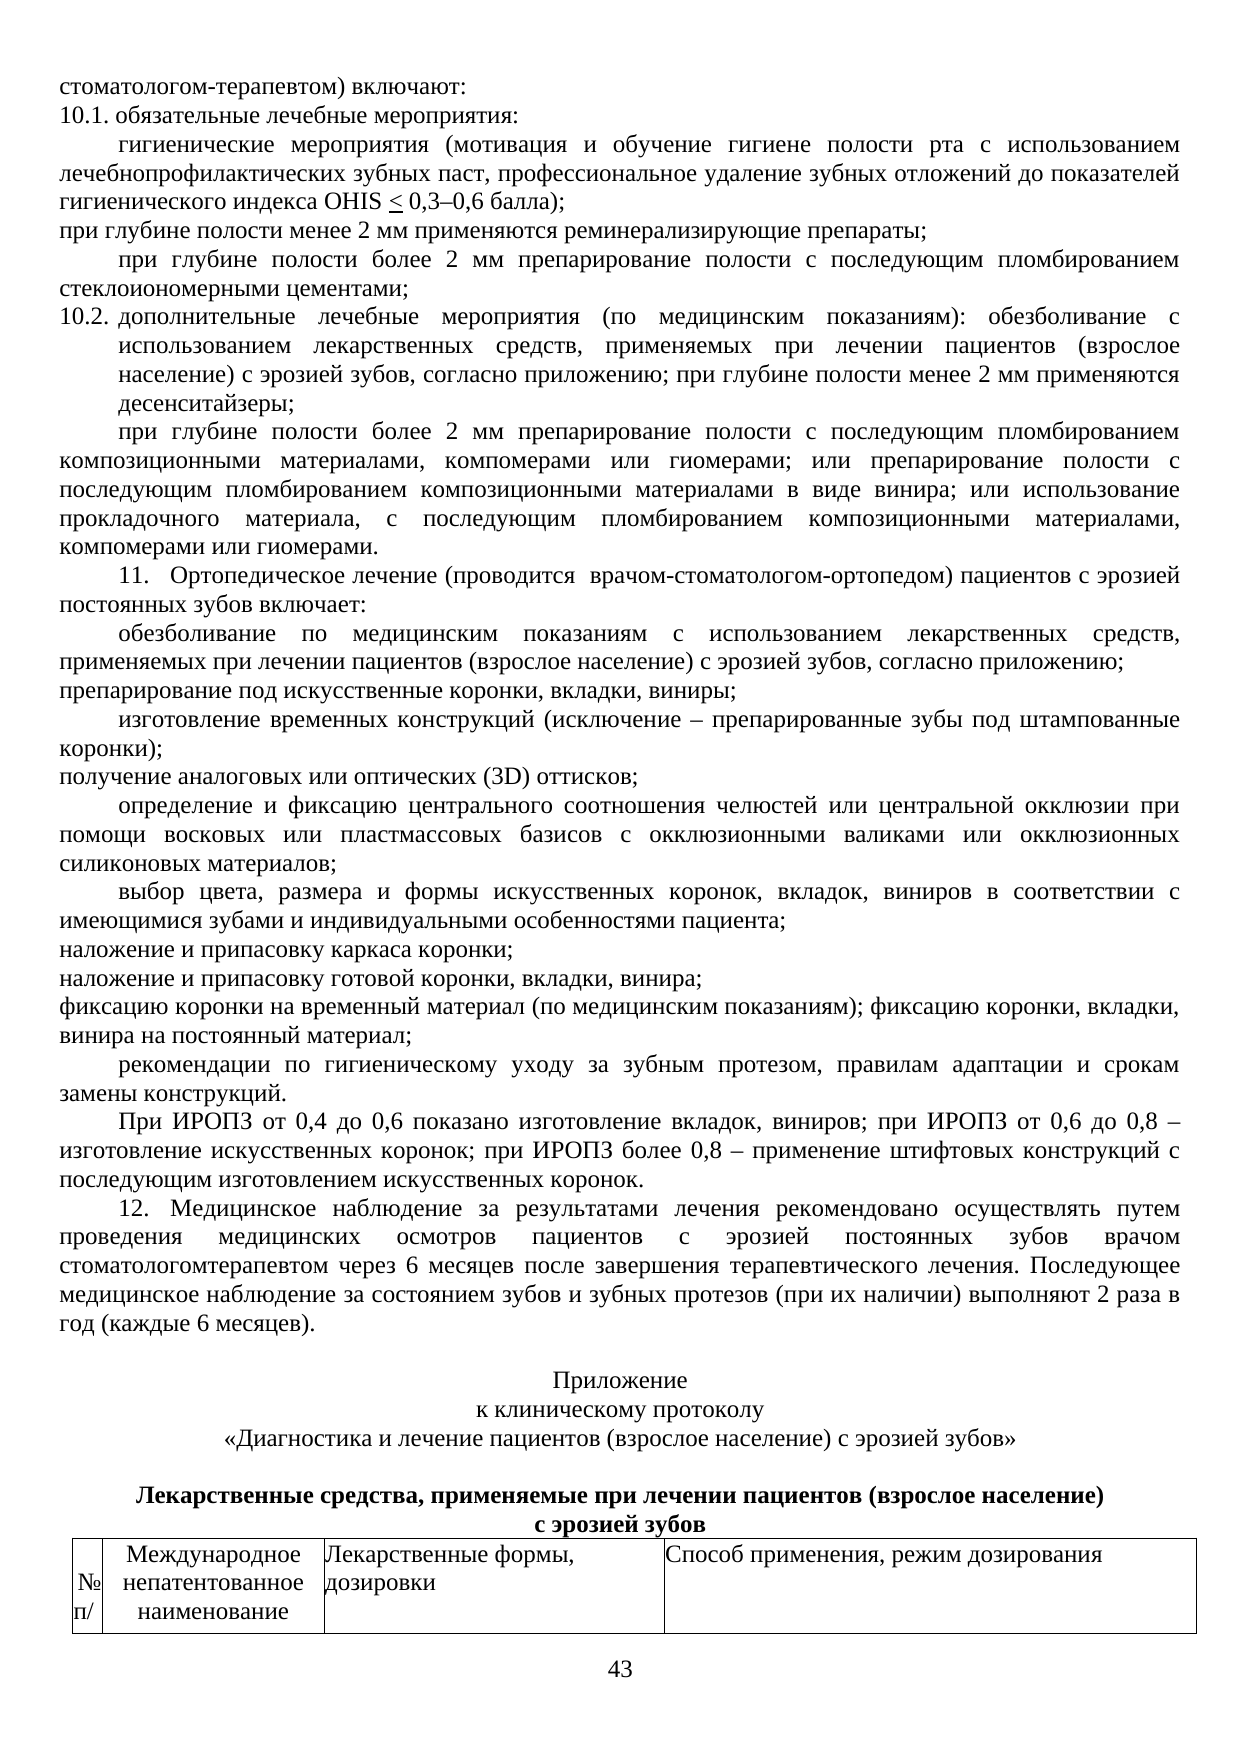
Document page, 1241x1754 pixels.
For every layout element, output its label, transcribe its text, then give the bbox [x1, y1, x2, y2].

text Приложение [59, 1365, 1181, 1394]
text изготовление временных конструкций (исключение – препарированные зубы под штампованные коронки); [59, 704, 1181, 761]
text определение и фиксацию центрального соотношения челюстей или центральной окклюзии при помощи восковых или пластмассовых базисов с окклюзионными валиками или окклюзионных силиконовых материалов; [59, 790, 1181, 876]
text препарирование под искусственные коронки, вкладки, виниры; [59, 675, 1181, 704]
subtitle с эрозией зубов [59, 1509, 1181, 1538]
text рекомендации по гигиеническому уходу за зубным протезом, правилам адаптации и срокам замены конструкций. [59, 1049, 1181, 1106]
table_header № п/п [73, 1539, 102, 1633]
text при глубине полости более 2 мм препарирование полости с последующим пломбированием стеклоиономерными цементами; [59, 244, 1181, 301]
list Медицинское наблюдение за результатами лечения рекомендовано осуществлять путем проведения медицинских осмотров пациентов с эрозией постоянных зубов врачом стоматологомтерапевтом через 6 месяцев после завершения терапевтического лечения. Последующее медицинское наблюдение за состоянием зубов и зубных протезов (при их наличии) выполняют 2 раза в год (каждые 6 месяцев). [59, 1193, 1181, 1336]
text гигиенические мероприятия (мотивация и обучение гигиене полости рта с использованием лечебнопрофилактических зубных паст, профессиональное удаление зубных отложений до показателей гигиенического индекса OHIS < 0,3–0,6 балла); [59, 129, 1181, 215]
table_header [665, 1539, 1196, 1633]
text наложение и припасовку готовой коронки, вкладки, винира; [59, 963, 1181, 991]
text при глубине полости более 2 мм препарирование полости с последующим пломбированием композиционными материалами, компомерами или гиомерами; или препарирование полости с последующим пломбированием композиционными материалами в виде винира; или использование прокладочного материала, с последующим пломбированием композиционными материалами, компомерами или гиомерами. [59, 416, 1181, 560]
text наложение и припасовку каркаса коронки; [59, 934, 1181, 963]
text фиксацию коронки на временный материал (по медицинским показаниям); фиксацию коронки, вкладки, винира на постоянный материал; [59, 991, 1181, 1049]
text обезболивание по медицинским показаниям с использованием лекарственных средств, применяемых при лечении пациентов (взрослое население) с эрозией зубов, согласно приложению; [59, 618, 1181, 675]
text При ИРОПЗ от 0,4 до 0,6 показано изготовление вкладок, виниров; при ИРОПЗ от 0,6 до 0,8 – изготовление искусственных коронок; при ИРОПЗ более 0,8 – применение штифтовых конструкций с последующим изготовлением искусственных коронок. [59, 1106, 1181, 1193]
text «Диагностика и лечение пациентов (взрослое население) с эрозией зубов» [59, 1423, 1181, 1451]
text получение аналоговых или оптических (3D) оттисков; [59, 761, 1181, 790]
text к клиническому протоколу [59, 1394, 1181, 1423]
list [59, 71, 1181, 100]
text выбор цвета, размера и формы искусственных коронок, вкладок, виниров в соответствии с имеющимися зубами и индивидуальными особенностями пациента; [59, 876, 1181, 934]
list дополнительные лечебные мероприятия (по медицинским показаниям): обезболивание с использованием лекарственных средств, применяемых при лечении пациентов (взрослое население) с эрозией зубов, согласно приложению; при глубине полости менее 2 мм применяются десенситайзеры; [59, 301, 1181, 416]
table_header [103, 1539, 324, 1633]
text при глубине полости менее 2 мм применяются реминерализирующие препараты; [59, 215, 1181, 244]
subtitle Лекарственные средства, применяемые при лечении пациентов (взрослое население) [59, 1480, 1181, 1509]
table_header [325, 1539, 664, 1633]
list Ортопедическое лечение (проводится врачом-стоматологом-ортопедом) пациентов с эрозией постоянных зубов включает: [59, 560, 1181, 618]
list обязательные лечебные мероприятия: [59, 100, 1181, 129]
